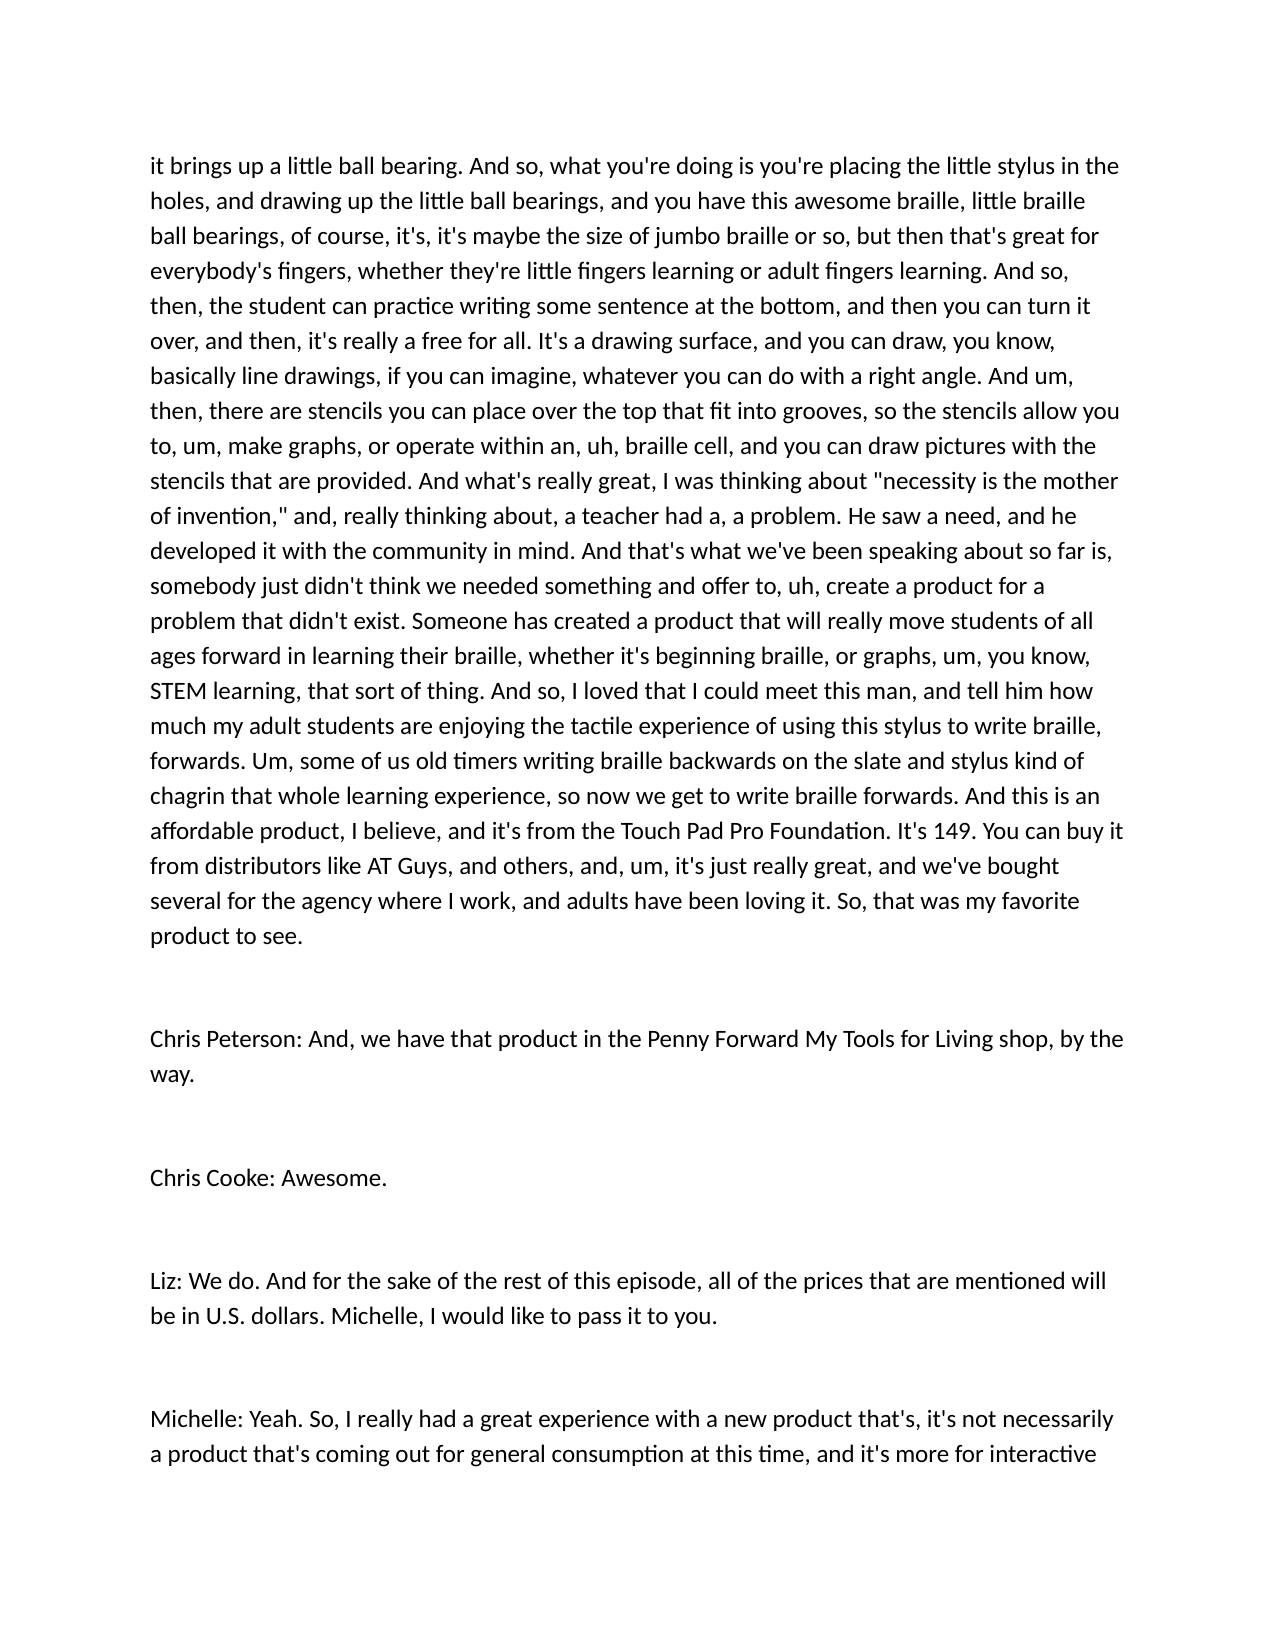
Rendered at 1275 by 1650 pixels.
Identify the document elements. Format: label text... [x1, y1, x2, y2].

text Liz: We do. And for the sake of the rest of this episode, all of the prices that are mentioned will be in U.S. dollars. Michelle, I would like to pass it to you. [150, 1265, 1125, 1331]
text Chris Cooke: Awesome. [150, 1162, 1125, 1192]
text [150, 150, 1125, 951]
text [150, 1403, 1125, 1469]
text Chris Peterson: And, we have that product in the Penny Forward My Tools for Living shop, by the way. [150, 1023, 1125, 1089]
